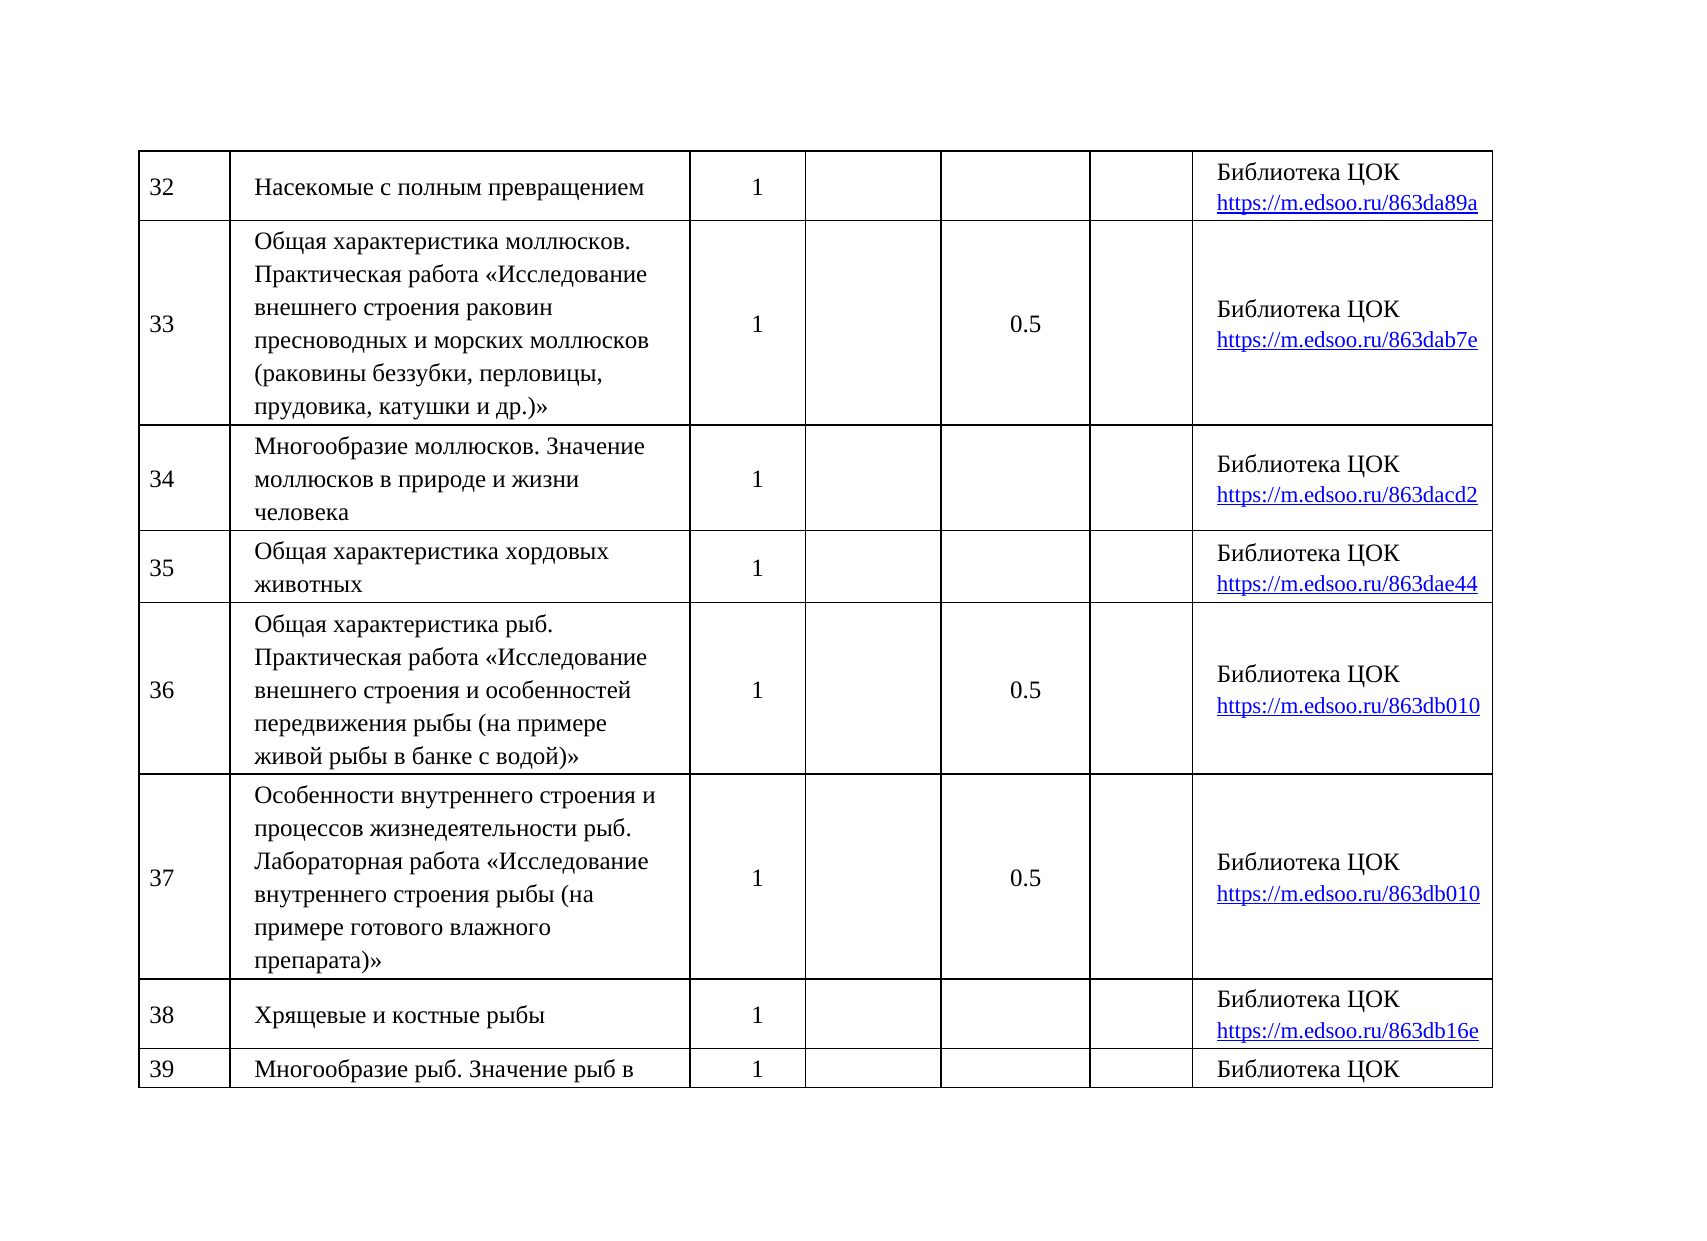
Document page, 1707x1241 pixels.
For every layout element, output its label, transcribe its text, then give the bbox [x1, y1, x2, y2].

table_cell 37 [140, 775, 229, 978]
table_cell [1193, 152, 1492, 219]
table_cell [1091, 603, 1192, 773]
table_cell [1091, 980, 1192, 1047]
table_cell 39 [140, 1049, 229, 1087]
table_cell Насекомые с полным превращением [231, 152, 689, 219]
table_cell [1091, 531, 1192, 602]
table_cell 34 [140, 426, 229, 529]
table_cell 32 [140, 152, 229, 219]
table_cell [806, 152, 940, 219]
table_cell [1091, 775, 1192, 978]
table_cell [231, 1049, 689, 1087]
table_cell [942, 1049, 1089, 1087]
table_cell Библиотека ЦОК https://m.edsoo.ru/863db010 [1193, 775, 1492, 978]
table_cell [1091, 1049, 1192, 1087]
table_cell Многообразие моллюсков. Значение моллюсков в природе и жизни человека [231, 426, 689, 529]
table_cell [1091, 152, 1192, 219]
table_cell [806, 221, 940, 424]
table_cell [806, 775, 940, 978]
table_cell Общая характеристика рыб. Практическая работа «Исследование внешнего строения и особенностей передвижения рыбы (на примере живой рыбы в банке с водой)» [231, 603, 689, 773]
table_cell Библиотека ЦОК https://m.edsoo.ru/863db010 [1193, 603, 1492, 773]
table_cell [806, 531, 940, 602]
table_cell [806, 603, 940, 773]
table_cell 1 [691, 152, 805, 219]
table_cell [1193, 1049, 1492, 1087]
table_cell Библиотека ЦОК https://m.edsoo.ru/863dab7e [1193, 221, 1492, 424]
table_cell 1 [691, 1049, 805, 1087]
table_cell Общая характеристика хордовых животных [231, 531, 689, 602]
table_cell 38 [140, 980, 229, 1047]
table_cell 33 [140, 221, 229, 424]
table_cell Особенности внутреннего строения и процессов жизнедеятельности рыб. Лабораторная работа «Исследование внутреннего строения рыбы (на примере готового влажного препарата)» [231, 775, 689, 978]
table_cell 36 [140, 603, 229, 773]
table_cell [942, 426, 1089, 529]
table_cell 0.5 [942, 221, 1089, 424]
table_cell [1091, 426, 1192, 529]
table_cell [942, 531, 1089, 602]
table_cell [1091, 221, 1192, 424]
table_cell 0.5 [942, 603, 1089, 773]
table_cell Общая характеристика моллюсков. Практическая работа «Исследование внешнего строения раковин пресноводных и морских моллюсков (раковины беззубки, перловицы, прудовика, катушки и др.)» [231, 221, 689, 424]
table_cell Библиотека ЦОК https://m.edsoo.ru/863dae44 [1193, 531, 1492, 602]
table_cell Хрящевые и костные рыбы [231, 980, 689, 1047]
table_cell 1 [691, 221, 805, 424]
table_cell 1 [691, 531, 805, 602]
table_cell 1 [691, 775, 805, 978]
table_cell [942, 152, 1089, 219]
table_cell [806, 426, 940, 529]
table_cell 1 [691, 603, 805, 773]
table_cell [942, 980, 1089, 1047]
table_cell [806, 980, 940, 1047]
table_cell 35 [140, 531, 229, 602]
table_cell Библиотека ЦОК https://m.edsoo.ru/863db16e [1193, 980, 1492, 1047]
table_cell [806, 1049, 940, 1087]
table_cell 1 [691, 426, 805, 529]
table_cell 1 [691, 980, 805, 1047]
table_cell Библиотека ЦОК https://m.edsoo.ru/863dacd2 [1193, 426, 1492, 529]
table_cell 0.5 [942, 775, 1089, 978]
